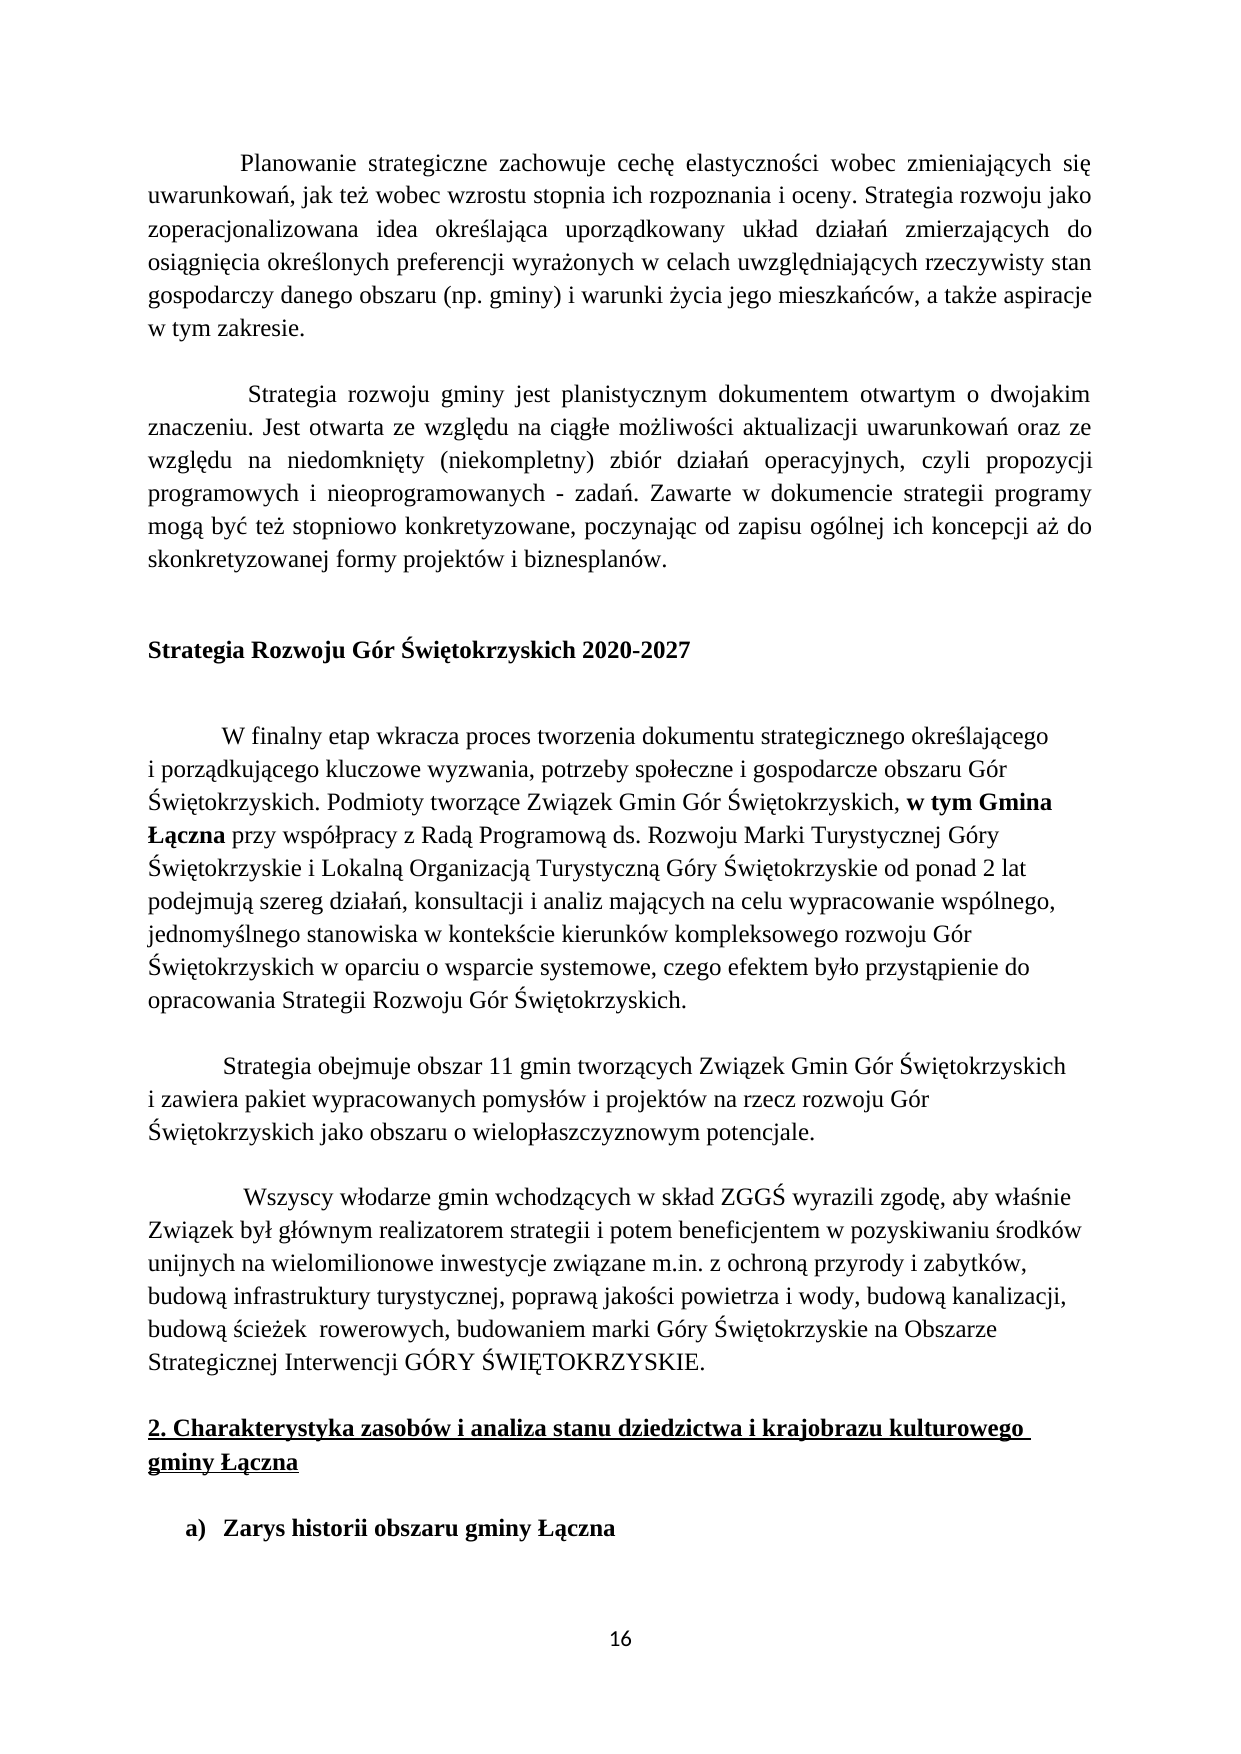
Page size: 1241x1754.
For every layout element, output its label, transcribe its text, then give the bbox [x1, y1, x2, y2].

text Strategia rozwoju gminy jest planistycznym dokumentem otwartym o dwojakim znaczeniu. Jest otwarta ze względu na ciągłe możliwości aktualizacji uwarunkowań oraz ze względu na niedomknięty (niekompletny) zbiór działań operacyjnych, czyli propozycji programowych i nieoprogramowanych - zadań. Zawarte w dokumencie strategii programy mogą być też stopniowo konkretyzowane, poczynając od zapisu ogólnej ich koncepcji aż do skonkretyzowanej formy projektów i biznesplanów. [148, 379, 1093, 573]
subtitle Strategia obejmuje obszar 11 gmin tworzących Związek Gmin Gór Świętokrzyskich i zawiera pakiet wypracowanych pomysłów i projektów na rzecz rozwoju Gór Świętokrzyskich jako obszaru o wielopłaszczyznowym potencjale. [148, 1018, 1093, 1146]
subtitle Strategia Rozwoju Gór Świętokrzyskich 2020-2027 [148, 635, 1093, 664]
text Planowanie strategiczne zachowuje cechę elastyczności wobec zmieniających się uwarunkowań, jak też wobec wzrostu stopnia ich rozpoznania i oceny. Strategia rozwoju jako zoperacjonalizowana idea określająca uporządkowany układ działań zmierzających do osiągnięcia określonych preferencji wyrażonych w celach uwzględniających rzeczywisty stan gospodarczy danego obszaru (np. gminy) i warunki życia jego mieszkańców, a także aspiracje w tym zakresie. [148, 148, 1093, 341]
subtitle W finalny etap wkracza proces tworzenia dokumentu strategicznego określającego i porządkującego kluczowe wyzwania, potrzeby społeczne i gospodarcze obszaru Gór Świętokrzyskich. Podmioty tworzące Związek Gmin Gór Świętokrzyskich, w tym Gmina Łączna przy współpracy z Radą Programową ds. Rozwoju Marki Turystycznej Góry Świętokrzyskie i Lokalną Organizacją Turystyczną Góry Świętokrzyskie od ponad 2 lat podejmują szereg działań, konsultacji i analiz mających na celu wypracowanie wspólnego, jednomyślnego stanowiska w kontekście kierunków kompleksowego rozwoju Gór Świętokrzyskich w oparciu o wsparcie systemowe, czego efektem było przystąpienie do opracowania Strategii Rozwoju Gór Świętokrzyskich. [148, 721, 1093, 1014]
text Strategicznej Interwencji GÓRY ŚWIĘTOKRZYSKIE. [148, 1347, 1093, 1376]
list Zarys historii obszaru gminy Łączna [185, 1513, 1093, 1541]
text Wszyscy włodarze gmin wchodzących w skład ZGGŚ wyrazili zgodę, aby właśnie Związek był głównym realizatorem strategii i potem beneficjentem w pozyskiwaniu środków unijnych na wielomilionowe inwestycje związane m.in. z ochroną przyrody i zabytków, budową infrastruktury turystycznej, poprawą jakości powietrza i wody, budową kanalizacji, budową ścieżek rowerowych, budowaniem marki Góry Świętokrzyskie na Obszarze [148, 1182, 1093, 1343]
text 2. Charakterystyka zasobów i analiza stanu dziedzictwa i krajobrazu kulturowego gminy Łączna [148, 1413, 1093, 1475]
